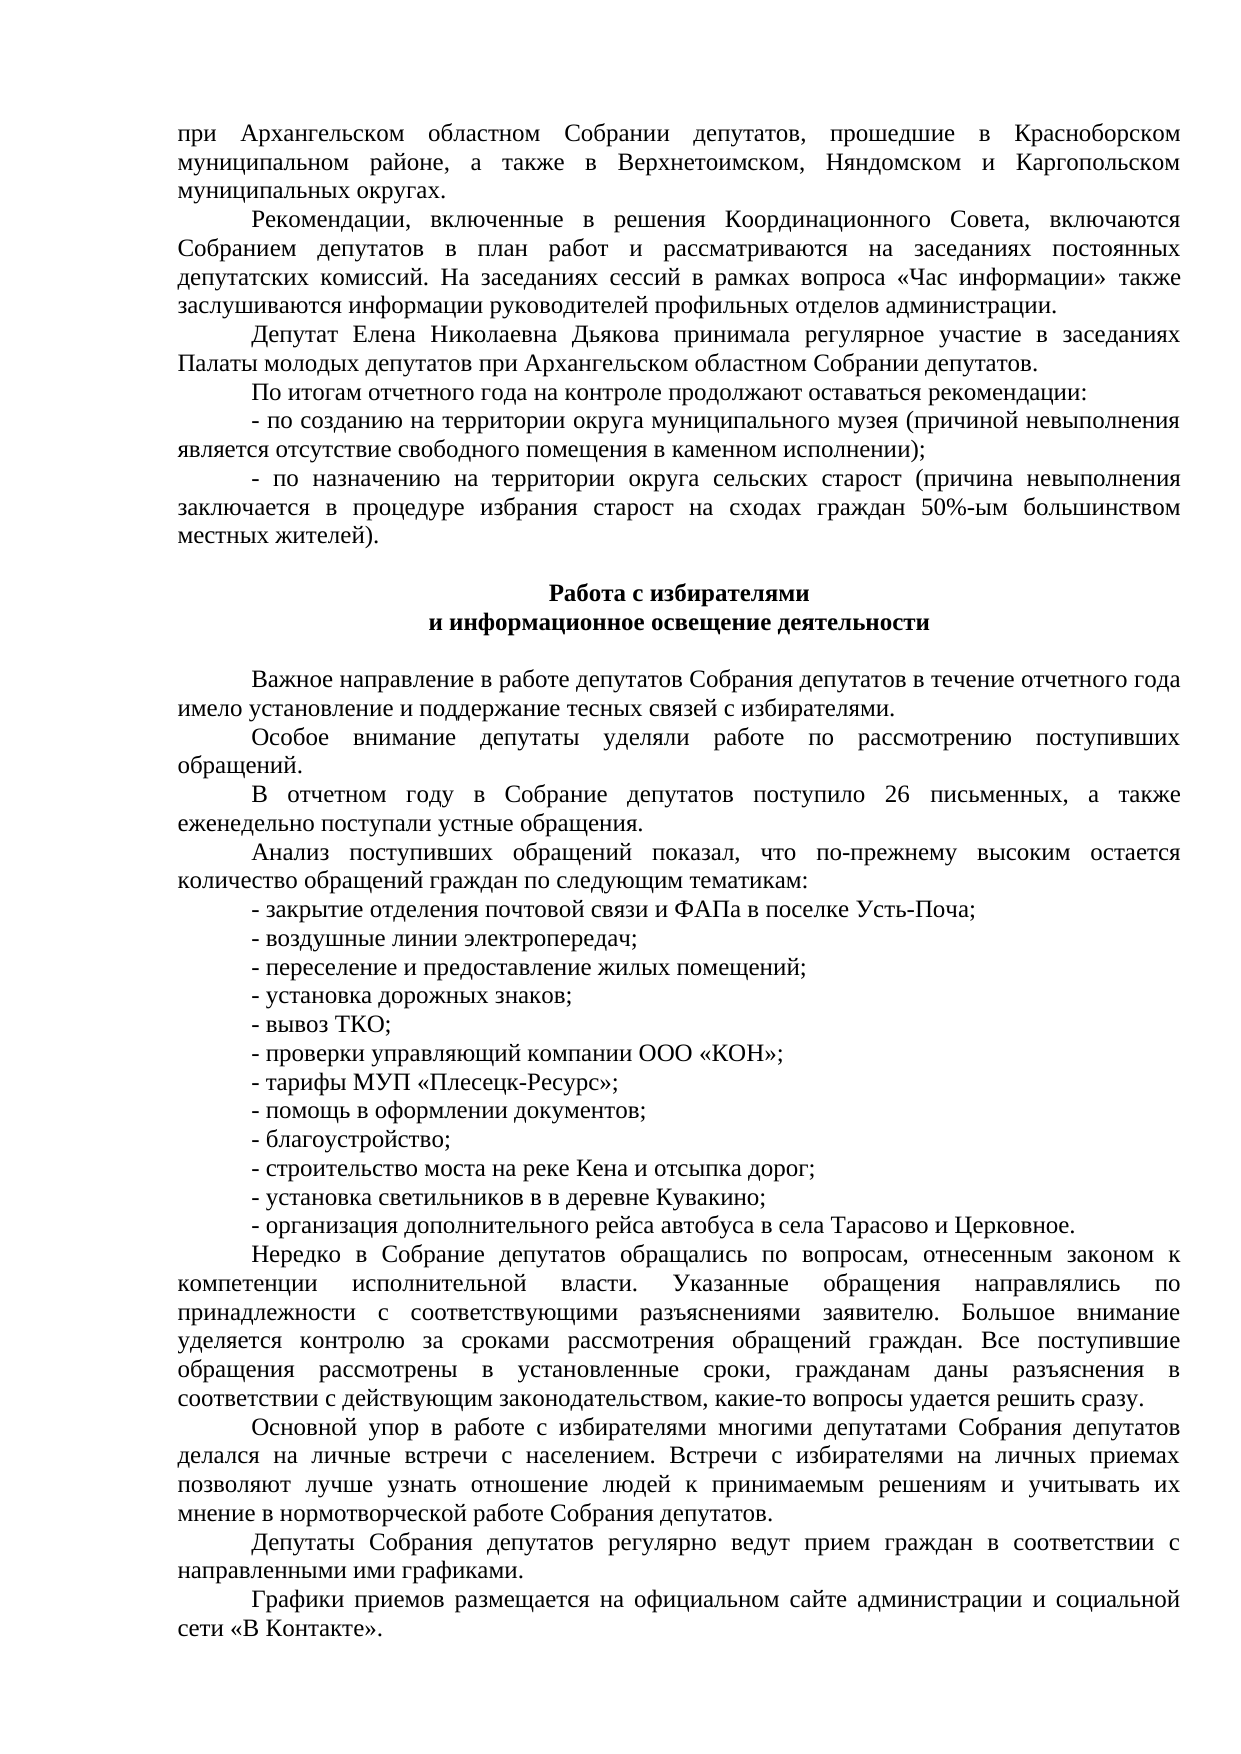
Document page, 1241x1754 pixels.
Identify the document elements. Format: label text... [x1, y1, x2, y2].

text Особое внимание депутаты уделяли работе по рассмотрению поступивших обращений. [177, 722, 1181, 779]
text Анализ поступивших обращений показал, что по-прежнему высоким остается количество обращений граждан по следующим тематикам: [177, 837, 1181, 894]
text - установка светильников в в деревне Кувакино; [177, 1182, 1181, 1211]
text - помощь в оформлении документов; [177, 1096, 1181, 1124]
text - вывоз ТКО; [177, 1009, 1181, 1038]
text Работа с избирателями [177, 578, 1181, 607]
text Графики приемов размещается на официальном сайте администрации и социальной сети «В Контакте». [177, 1584, 1181, 1642]
text - строительство моста на реке Кена и отсыпка дорог; [177, 1153, 1181, 1182]
text - воздушные линии электропередач; [177, 923, 1181, 952]
text - переселение и предоставление жилых помещений; [177, 952, 1181, 981]
text - закрытие отделения почтовой связи и ФАПа в поселке Усть-Поча; [177, 894, 1181, 923]
list - по назначению на территории округа сельских старост (причина невыполнения заключается в процедуре избрания старост на сходах граждан 50%-ым большинством местных жителей). [177, 463, 1181, 549]
text Депутаты Собрания депутатов регулярно ведут прием граждан в соответствии с направленными ими графиками. [177, 1527, 1181, 1584]
text - организация дополнительного рейса автобуса в села Тарасово и Церковное. [177, 1211, 1181, 1239]
text - установка дорожных знаков; [177, 981, 1181, 1009]
text Основной упор в работе с избирателями многими депутатами Собрания депутатов делался на личные встречи с населением. Встречи с избирателями на личных приемах позволяют лучше узнать отношение людей к принимаемым решениям и учитывать их мнение в нормотворческой работе Собрания депутатов. [177, 1412, 1181, 1527]
text Важное направление в работе депутатов Собрания депутатов в течение отчетного года имело установление и поддержание тесных связей с избирателями. [177, 664, 1181, 722]
list Депутат Елена Николаевна Дьякова принимала регулярное участие в заседаниях Палаты молодых депутатов при Архангельском областном Собрании депутатов. [177, 319, 1181, 377]
text - проверки управляющий компании ООО «КОН»; [177, 1038, 1181, 1067]
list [177, 118, 1181, 204]
text и информационное освещение деятельности [177, 607, 1181, 636]
text - благоустройство; [177, 1124, 1181, 1153]
text Нередко в Собрание депутатов обращались по вопросам, отнесенным законом к компетенции исполнительной власти. Указанные обращения направлялись по принадлежности с соответствующими разъяснениями заявителю. Большое внимание уделяется контролю за сроками рассмотрения обращений граждан. Все поступившие обращения рассмотрены в установленные сроки, гражданам даны разъяснения в соответствии с действующим законодательством, какие-то вопросы удается решить сразу. [177, 1239, 1181, 1412]
text В отчетном году в Собрание депутатов поступило 26 письменных, а также еженедельно поступали устные обращения. [177, 779, 1181, 837]
list - по созданию на территории округа муниципального музея (причиной невыполнения является отсутствие свободного помещения в каменном исполнении); [177, 406, 1181, 463]
text - тарифы МУП «Плесецк-Ресурс»; [177, 1067, 1181, 1096]
text Рекомендации, включенные в решения Координационного Совета, включаются Собранием депутатов в план работ и рассматриваются на заседаниях постоянных депутатских комиссий. На заседаниях сессий в рамках вопроса «Час информации» также заслушиваются информации руководителей профильных отделов администрации. [177, 204, 1181, 319]
list По итогам отчетного года на контроле продолжают оставаться рекомендации: [177, 377, 1181, 406]
